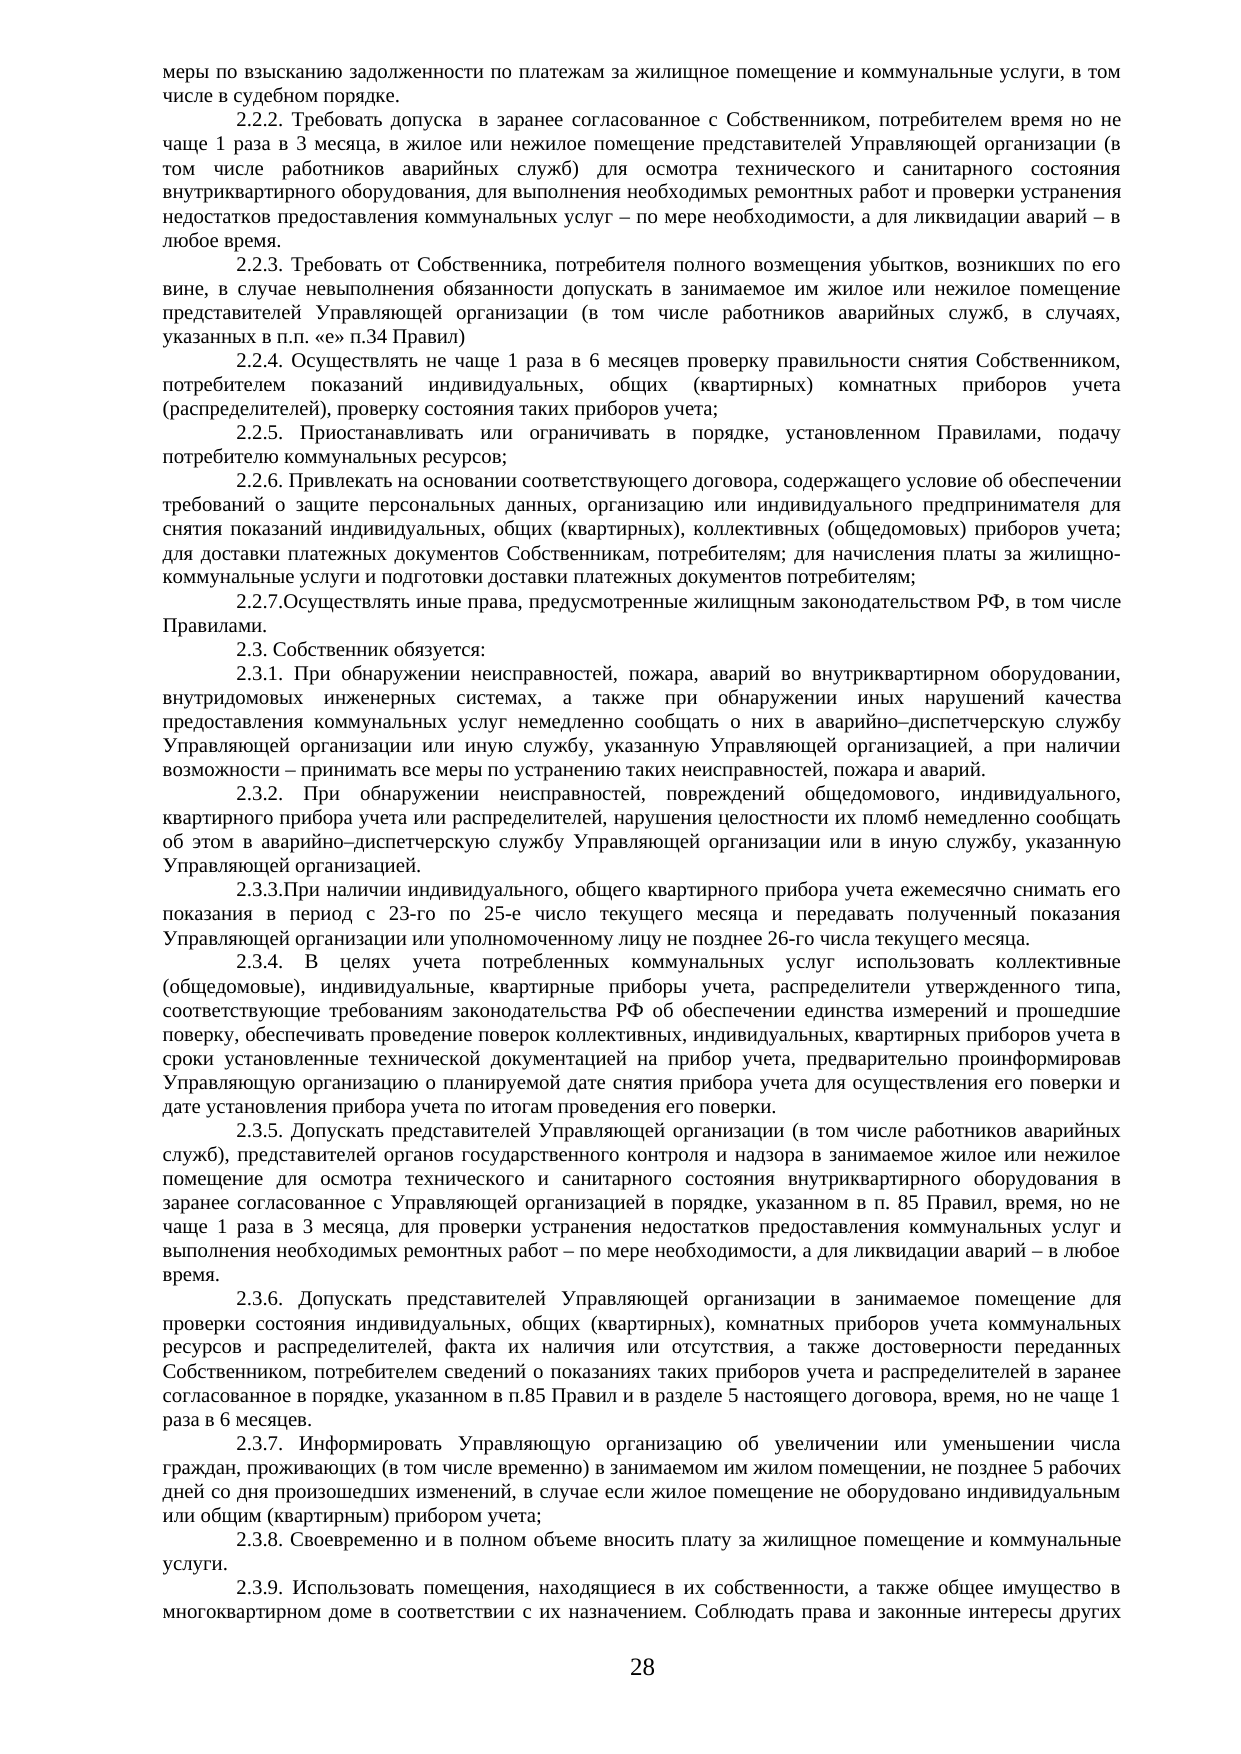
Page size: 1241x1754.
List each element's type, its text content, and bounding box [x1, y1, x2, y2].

text 2.3.3.При наличии индивидуального, общего квартирного прибора учета ежемесячно снимать его показания в период с 23-го по 25-е число текущего месяца и передавать полученный показания Управляющей организации или уполномоченному лицу не позднее 26-го числа текущего месяца. [162, 877, 1122, 949]
text 2.3.4. В целях учета потребленных коммунальных услуг использовать коллективные (общедомовые), индивидуальные, квартирные приборы учета, распределители утвержденного типа, соответствующие требованиям законодательства РФ об обеспечении единства измерений и прошедшие поверку, обеспечивать проведение поверок коллективных, индивидуальных, квартирных приборов учета в сроки установленные технической документацией на прибор учета, предварительно проинформировав Управляющую организацию о планируемой дате снятия прибора учета для осуществления его поверки и дате установления прибора учета по итогам проведения его поверки. [162, 949, 1122, 1118]
text 2.2.4. Осуществлять не чаще 1 раза в 6 месяцев проверку правильности снятия Собственником, потребителем показаний индивидуальных, общих (квартирных) комнатных приборов учета (распределителей), проверку состояния таких приборов учета; [162, 348, 1122, 420]
text 2.2.7.Осуществлять иные права, предусмотренные жилищным законодательством РФ, в том числе Правилами. [162, 588, 1122, 637]
text 2.3.7. Информировать Управляющую организацию об увеличении или уменьшении числа граждан, проживающих (в том числе временно) в занимаемом им жилом помещении, не позднее 5 рабочих дней со дня произошедших изменений, в случае если жилое помещение не оборудовано индивидуальным или общим (квартирным) прибором учета; [162, 1431, 1122, 1527]
text 2.3.2. При обнаружении неисправностей, повреждений общедомового, индивидуального, квартирного прибора учета или распределителей, нарушения целостности их пломб немедленно сообщать об этом в аварийно–диспетчерскую службу Управляющей организации или в иную службу, указанную Управляющей организацией. [162, 781, 1122, 877]
text 2.3.6. Допускать представителей Управляющей организации в занимаемое помещение для проверки состояния индивидуальных, общих (квартирных), комнатных приборов учета коммунальных ресурсов и распределителей, факта их наличия или отсутствия, а также достоверности переданных Собственником, потребителем сведений о показаниях таких приборов учета и распределителей в заранее согласованное в порядке, указанном в п.85 Правил и в разделе 5 настоящего договора, время, но не чаще 1 раза в 6 месяцев. [162, 1286, 1122, 1431]
text 2.3.5. Допускать представителей Управляющей организации (в том числе работников аварийных служб), представителей органов государственного контроля и надзора в занимаемое жилое или нежилое помещение для осмотра технического и санитарного состояния внутриквартирного оборудования в заранее согласованное с Управляющей организацией в порядке, указанном в п. 85 Правил, время, но не чаще 1 раза в 3 месяца, для проверки устранения недостатков предоставления коммунальных услуг и выполнения необходимых ремонтных работ – по мере необходимости, а для ликвидации аварий – в любое время. [162, 1118, 1122, 1286]
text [162, 59, 1122, 107]
text 2.2.2. Требовать допуска в заранее согласованное с Собственником, потребителем время но не чаще 1 раза в 3 месяца, в жилое или нежилое помещение представителей Управляющей организации (в том числе работников аварийных служб) для осмотра технического и санитарного состояния внутриквартирного оборудования, для выполнения необходимых ремонтных работ и проверки устранения недостатков предоставления коммунальных услуг – по мере необходимости, а для ликвидации аварий – в любое время. [162, 107, 1122, 252]
text 2.3. Собственник обязуется: [162, 637, 1122, 661]
text 2.2.3. Требовать от Собственника, потребителя полного возмещения убытков, возникших по его вине, в случае невыполнения обязанности допускать в занимаемое им жилое или нежилое помещение представителей Управляющей организации (в том числе работников аварийных служб, в случаях, указанных в п.п. «е» п.34 Правил) [162, 252, 1122, 348]
text 2.3.8. Своевременно и в полном объеме вносить плату за жилищное помещение и коммунальные услуги. [162, 1527, 1122, 1575]
text 2.3.1. При обнаружении неисправностей, пожара, аварий во внутриквартирном оборудовании, внутридомовых инженерных системах, а также при обнаружении иных нарушений качества предоставления коммунальных услуг немедленно сообщать о них в аварийно–диспетчерскую службу Управляющей организации или иную службу, указанную Управляющей организацией, а при наличии возможности – принимать все меры по устранению таких неисправностей, пожара и аварий. [162, 661, 1122, 781]
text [162, 1575, 1122, 1623]
text 2.2.6. Привлекать на основании соответствующего договора, содержащего условие об обеспечении требований о защите персональных данных, организацию или индивидуального предпринимателя для снятия показаний индивидуальных, общих (квартирных), коллективных (общедомовых) приборов учета; для доставки платежных документов Собственникам, потребителям; для начисления платы за жилищно-коммунальные услуги и подготовки доставки платежных документов потребителям; [162, 468, 1122, 588]
text 2.2.5. Приостанавливать или ограничивать в порядке, установленном Правилами, подачу потребителю коммунальных ресурсов; [162, 420, 1122, 468]
